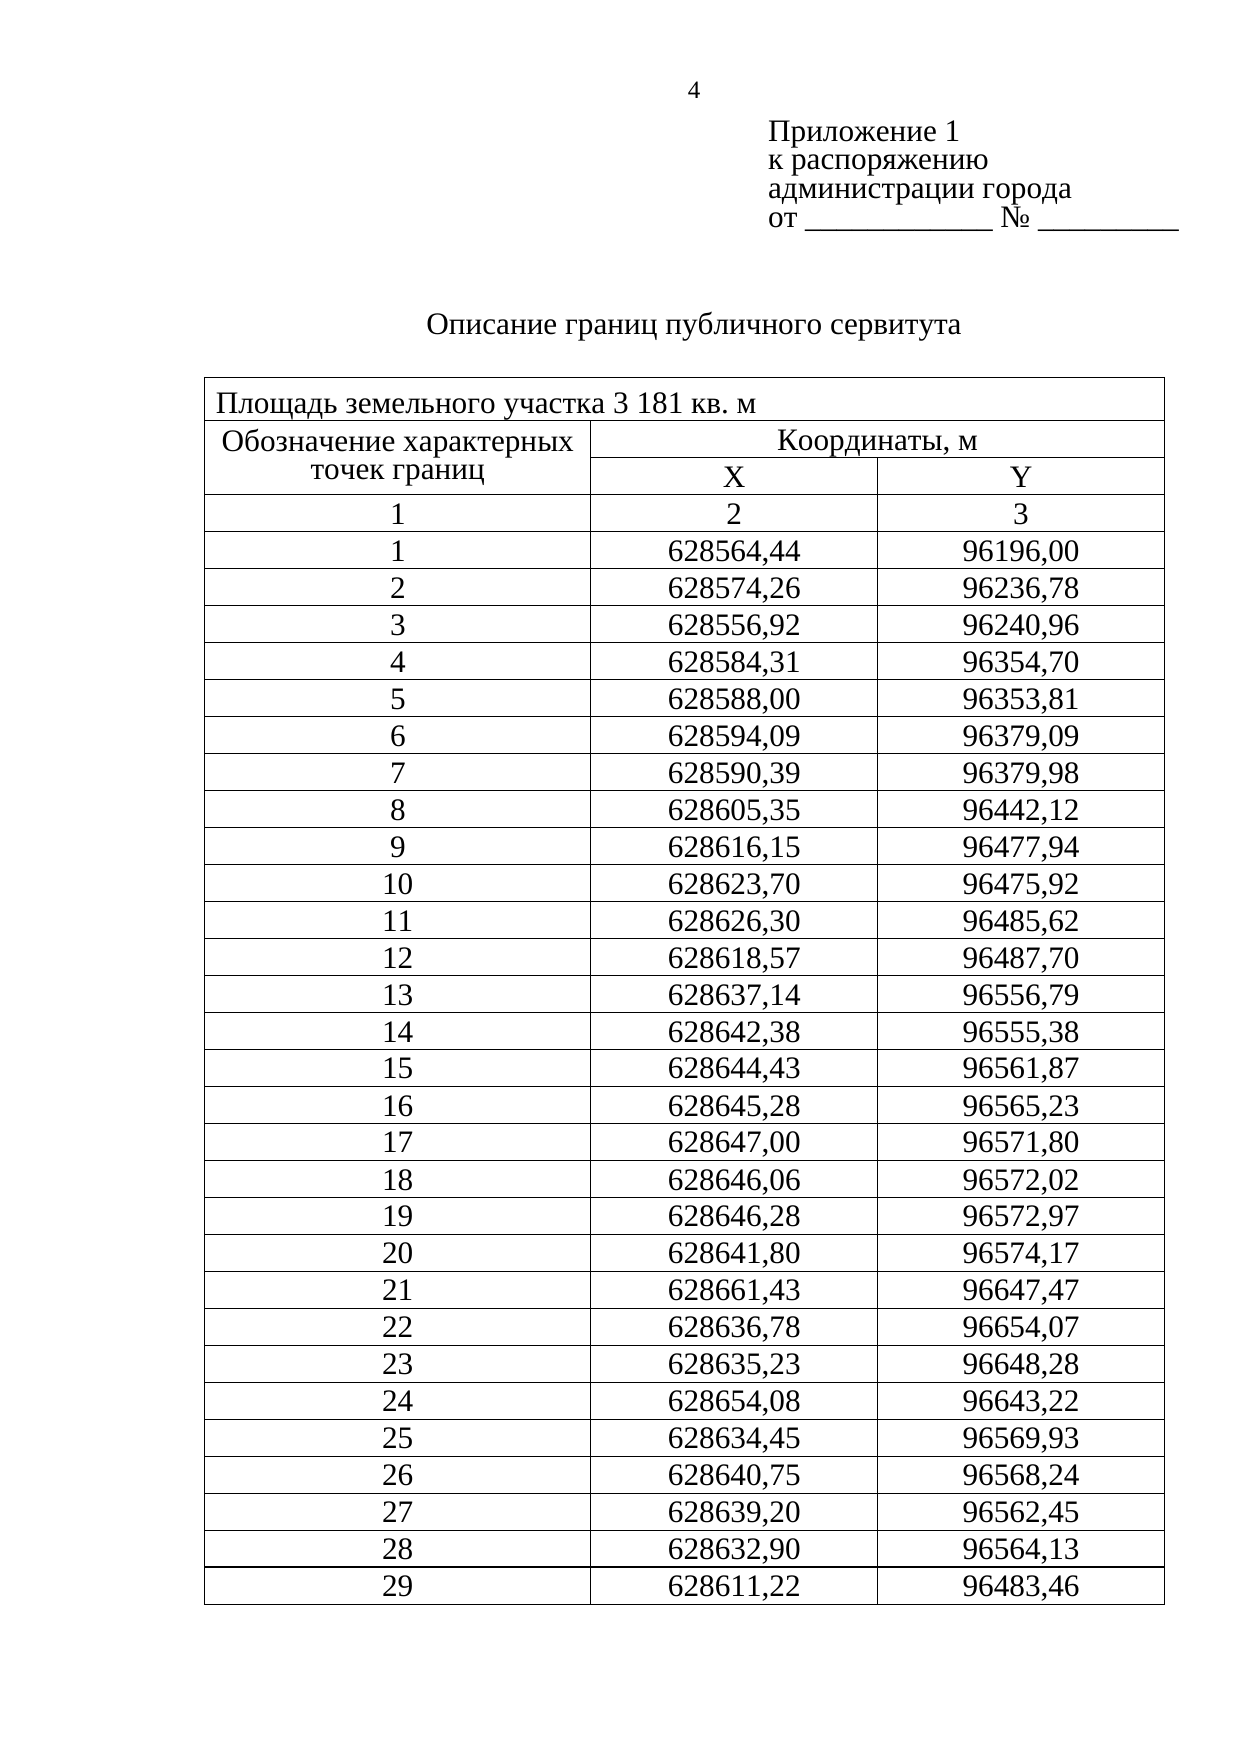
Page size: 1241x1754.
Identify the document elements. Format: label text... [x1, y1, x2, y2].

table_cell 96354,70 [878, 643, 1164, 679]
table_cell 628661,43 [591, 1272, 877, 1308]
table_cell 96475,92 [878, 865, 1164, 901]
table_cell 8 [205, 791, 590, 827]
table_cell 96477,94 [878, 828, 1164, 864]
table_cell 96647,47 [878, 1272, 1164, 1308]
table_cell 628574,26 [591, 569, 877, 605]
table_cell Обозначение характерных точек границ [205, 421, 590, 494]
table_cell 7 [205, 754, 590, 790]
table_cell 29 [205, 1568, 590, 1603]
table_cell 96196,00 [878, 532, 1164, 568]
table_cell 628645,28 [591, 1087, 877, 1123]
table_cell 628632,90 [591, 1531, 877, 1566]
table_cell 2 [205, 569, 590, 605]
table_cell 2 [591, 495, 877, 531]
table_cell 28 [205, 1531, 590, 1566]
table_cell 96569,93 [878, 1420, 1164, 1456]
table_cell 96379,98 [878, 754, 1164, 790]
table_cell 628637,14 [591, 976, 877, 1012]
table_cell 96379,09 [878, 717, 1164, 753]
table_cell 25 [205, 1420, 590, 1456]
table_cell 628636,78 [591, 1309, 877, 1344]
table_cell X [591, 458, 877, 494]
table_cell 96442,12 [878, 791, 1164, 827]
table_cell 4 [205, 643, 590, 679]
text администрации города [207, 176, 1181, 204]
table_cell 628590,39 [591, 754, 877, 790]
table_cell 628616,15 [591, 828, 877, 864]
table_cell 96643,22 [878, 1383, 1164, 1418]
text от ____________ № _________ [207, 204, 1181, 233]
table_cell 27 [205, 1494, 590, 1529]
table_cell 96485,62 [878, 902, 1164, 938]
table_cell 17 [205, 1124, 590, 1160]
table_cell 19 [205, 1198, 590, 1234]
table_cell 628594,09 [591, 717, 877, 753]
table_cell 9 [205, 828, 590, 864]
table_cell 3 [878, 495, 1164, 531]
table_cell 96565,23 [878, 1087, 1164, 1123]
table_cell 16 [205, 1087, 590, 1123]
text к распоряжению [207, 147, 1181, 176]
table_cell 15 [205, 1050, 590, 1086]
table_cell 96648,28 [878, 1346, 1164, 1382]
table_cell 96572,97 [878, 1198, 1164, 1234]
table_cell 1 [205, 532, 590, 568]
table_cell 13 [205, 976, 590, 1012]
table_cell 628626,30 [591, 902, 877, 938]
table_cell 628611,22 [591, 1568, 877, 1603]
table_cell 10 [205, 865, 590, 901]
table_cell 14 [205, 1013, 590, 1049]
table_cell 628644,43 [591, 1050, 877, 1086]
table_cell 6 [205, 717, 590, 753]
table_cell 628635,23 [591, 1346, 877, 1382]
table_cell 22 [205, 1309, 590, 1344]
table_cell 96571,80 [878, 1124, 1164, 1160]
table_cell 20 [205, 1235, 590, 1271]
table_cell 628564,44 [591, 532, 877, 568]
table_cell 1 [205, 495, 590, 531]
table_cell 96483,46 [878, 1568, 1164, 1603]
table_cell 96236,78 [878, 569, 1164, 605]
table_cell 18 [205, 1161, 590, 1197]
table_cell 628642,38 [591, 1013, 877, 1049]
table_cell 96562,45 [878, 1494, 1164, 1529]
table_cell 96561,87 [878, 1050, 1164, 1086]
text Приложение 1 [207, 118, 1181, 147]
table_cell 24 [205, 1383, 590, 1418]
table_cell Координаты, м [591, 421, 1164, 457]
table_cell 96240,96 [878, 606, 1164, 642]
table_cell 11 [205, 902, 590, 938]
table_cell 96487,70 [878, 939, 1164, 975]
table_cell 628618,57 [591, 939, 877, 975]
table_cell 628640,75 [591, 1457, 877, 1492]
table_cell 23 [205, 1346, 590, 1382]
table_cell 26 [205, 1457, 590, 1492]
table_cell 628639,20 [591, 1494, 877, 1529]
table_cell 21 [205, 1272, 590, 1308]
table_cell 628646,28 [591, 1198, 877, 1234]
table_cell 628588,00 [591, 680, 877, 716]
table_cell 3 [205, 606, 590, 642]
table_cell 96572,02 [878, 1161, 1164, 1197]
table_cell 96555,38 [878, 1013, 1164, 1049]
table_cell Y [878, 458, 1164, 494]
table_cell 96574,17 [878, 1235, 1164, 1271]
table_cell 628647,00 [591, 1124, 877, 1160]
table_cell 12 [205, 939, 590, 975]
table_cell 628634,45 [591, 1420, 877, 1456]
text Описание границ публичного сервитута [207, 305, 1181, 341]
table_cell 96654,07 [878, 1309, 1164, 1344]
table_cell 96568,24 [878, 1457, 1164, 1492]
table_cell 628646,06 [591, 1161, 877, 1197]
table_cell 628623,70 [591, 865, 877, 901]
table_cell 628654,08 [591, 1383, 877, 1418]
table_cell 5 [205, 680, 590, 716]
table_cell 628605,35 [591, 791, 877, 827]
table_cell 628556,92 [591, 606, 877, 642]
table_cell 628641,80 [591, 1235, 877, 1271]
table_cell 628584,31 [591, 643, 877, 679]
table_cell 96353,81 [878, 680, 1164, 716]
table_cell 96556,79 [878, 976, 1164, 1012]
table_header Площадь земельного участка 3 181 кв. м [205, 378, 1164, 420]
table_cell 96564,13 [878, 1531, 1164, 1566]
